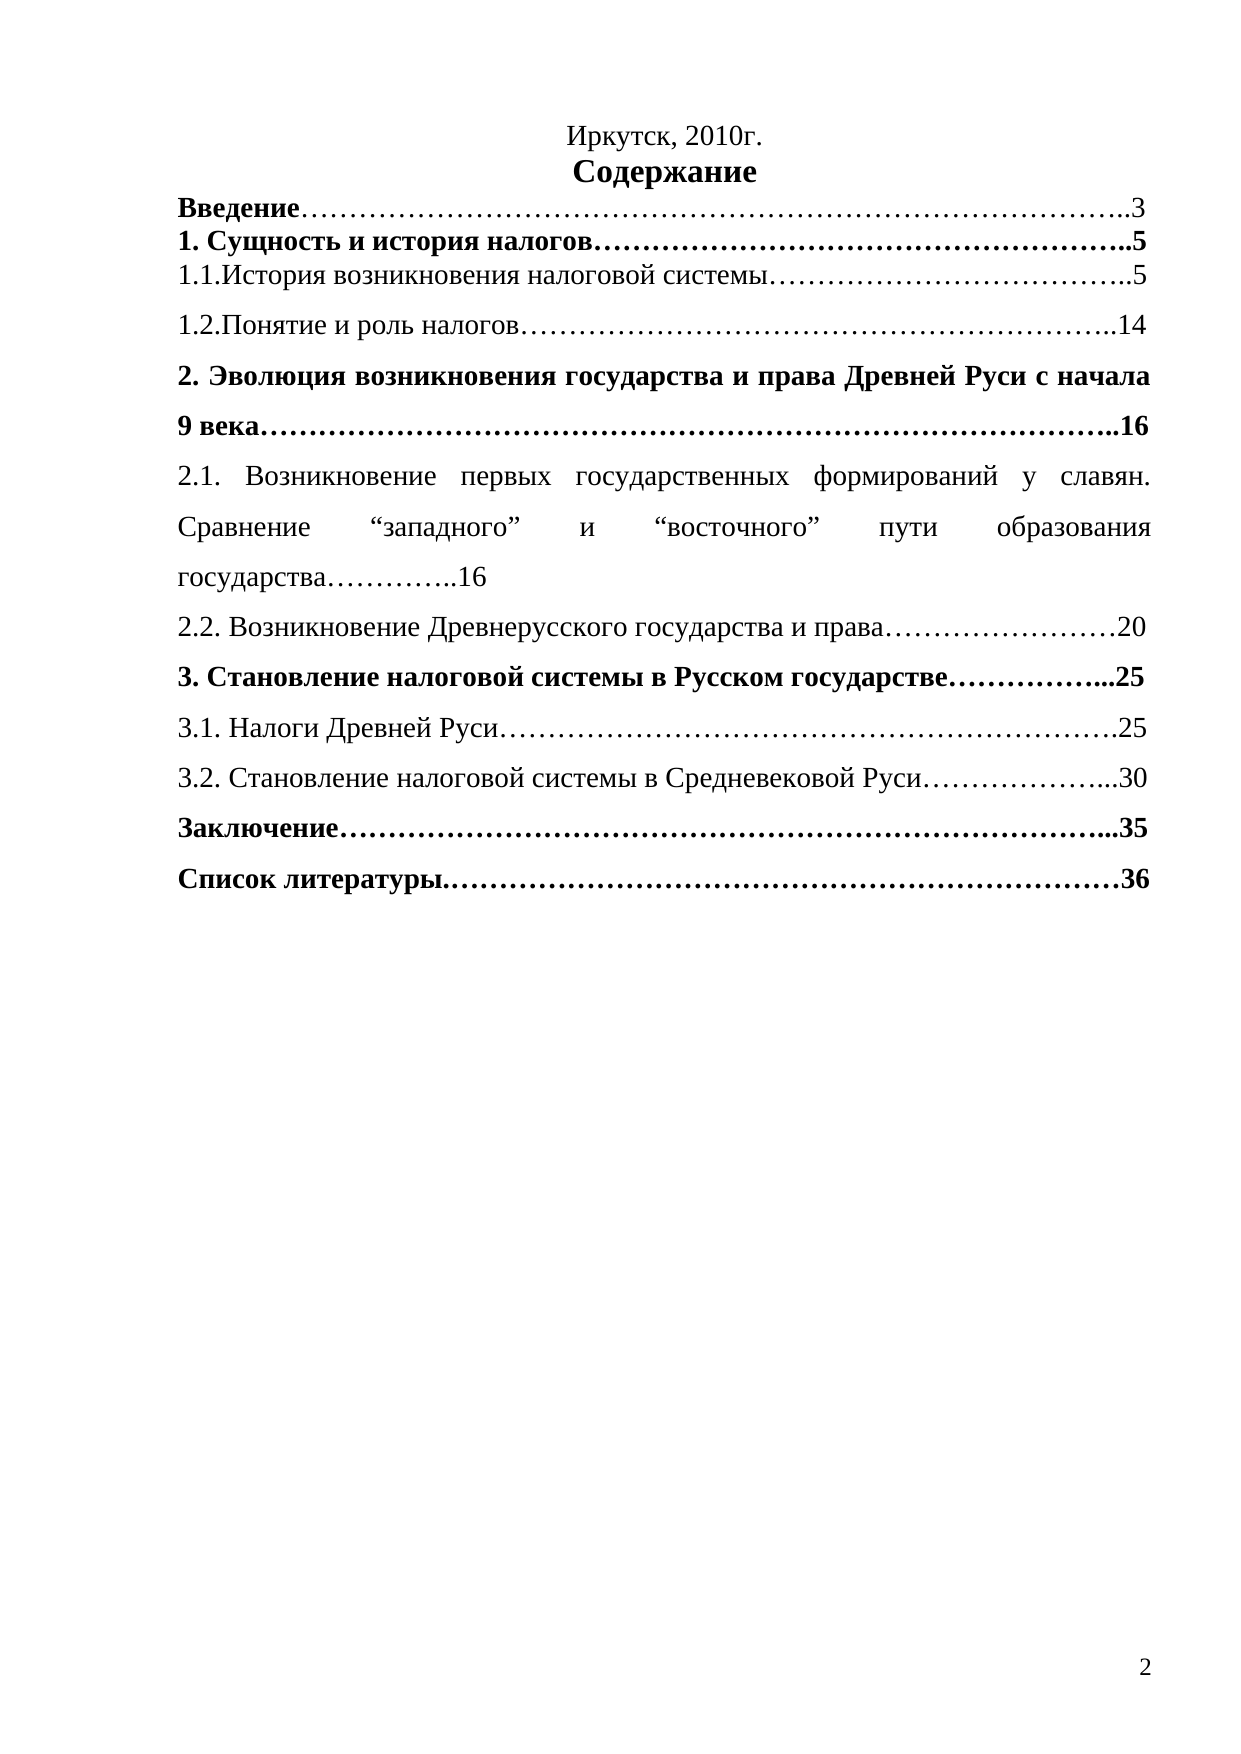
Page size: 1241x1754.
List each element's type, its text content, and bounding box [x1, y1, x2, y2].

text 3. Становление налоговой системы в Русском государстве……………...25 [177, 659, 1152, 693]
text 3.2. Становление налоговой системы в Средневековой Руси………………...30 [177, 760, 1152, 794]
text 2.1. Возникновение первых государственных формирований у славян. Сравнение “западного” и “восточного” пути образования государства…………..16 [177, 458, 1152, 592]
text 1.2.Понятие и роль налогов……………………………………………………..14 [177, 307, 1152, 341]
text 1.1.История возникновения налоговой системы………………………………..5 [177, 257, 1152, 291]
text 1. Сущность и история налогов………………………………………………..5 [177, 223, 1152, 257]
text 2.2. Возникновение Древнерусского государства и права……………………20 [177, 609, 1152, 643]
text 3.1. Налоги Древней Руси……………………………………………………….25 [177, 710, 1152, 743]
text Введение…………………………………………………………………………..3 [177, 190, 1152, 223]
text Содержание [177, 152, 1152, 190]
text Заключение……………………………………………………………………...35 [177, 811, 1152, 844]
text Список литературы.……………………………………………………………36 [177, 861, 1152, 894]
text 2. Эволюция возникновения государства и права Древней Руси с начала 9 века……………………………………………………………………………..16 [177, 358, 1152, 442]
text Иркутск, 2010г. [177, 118, 1152, 152]
